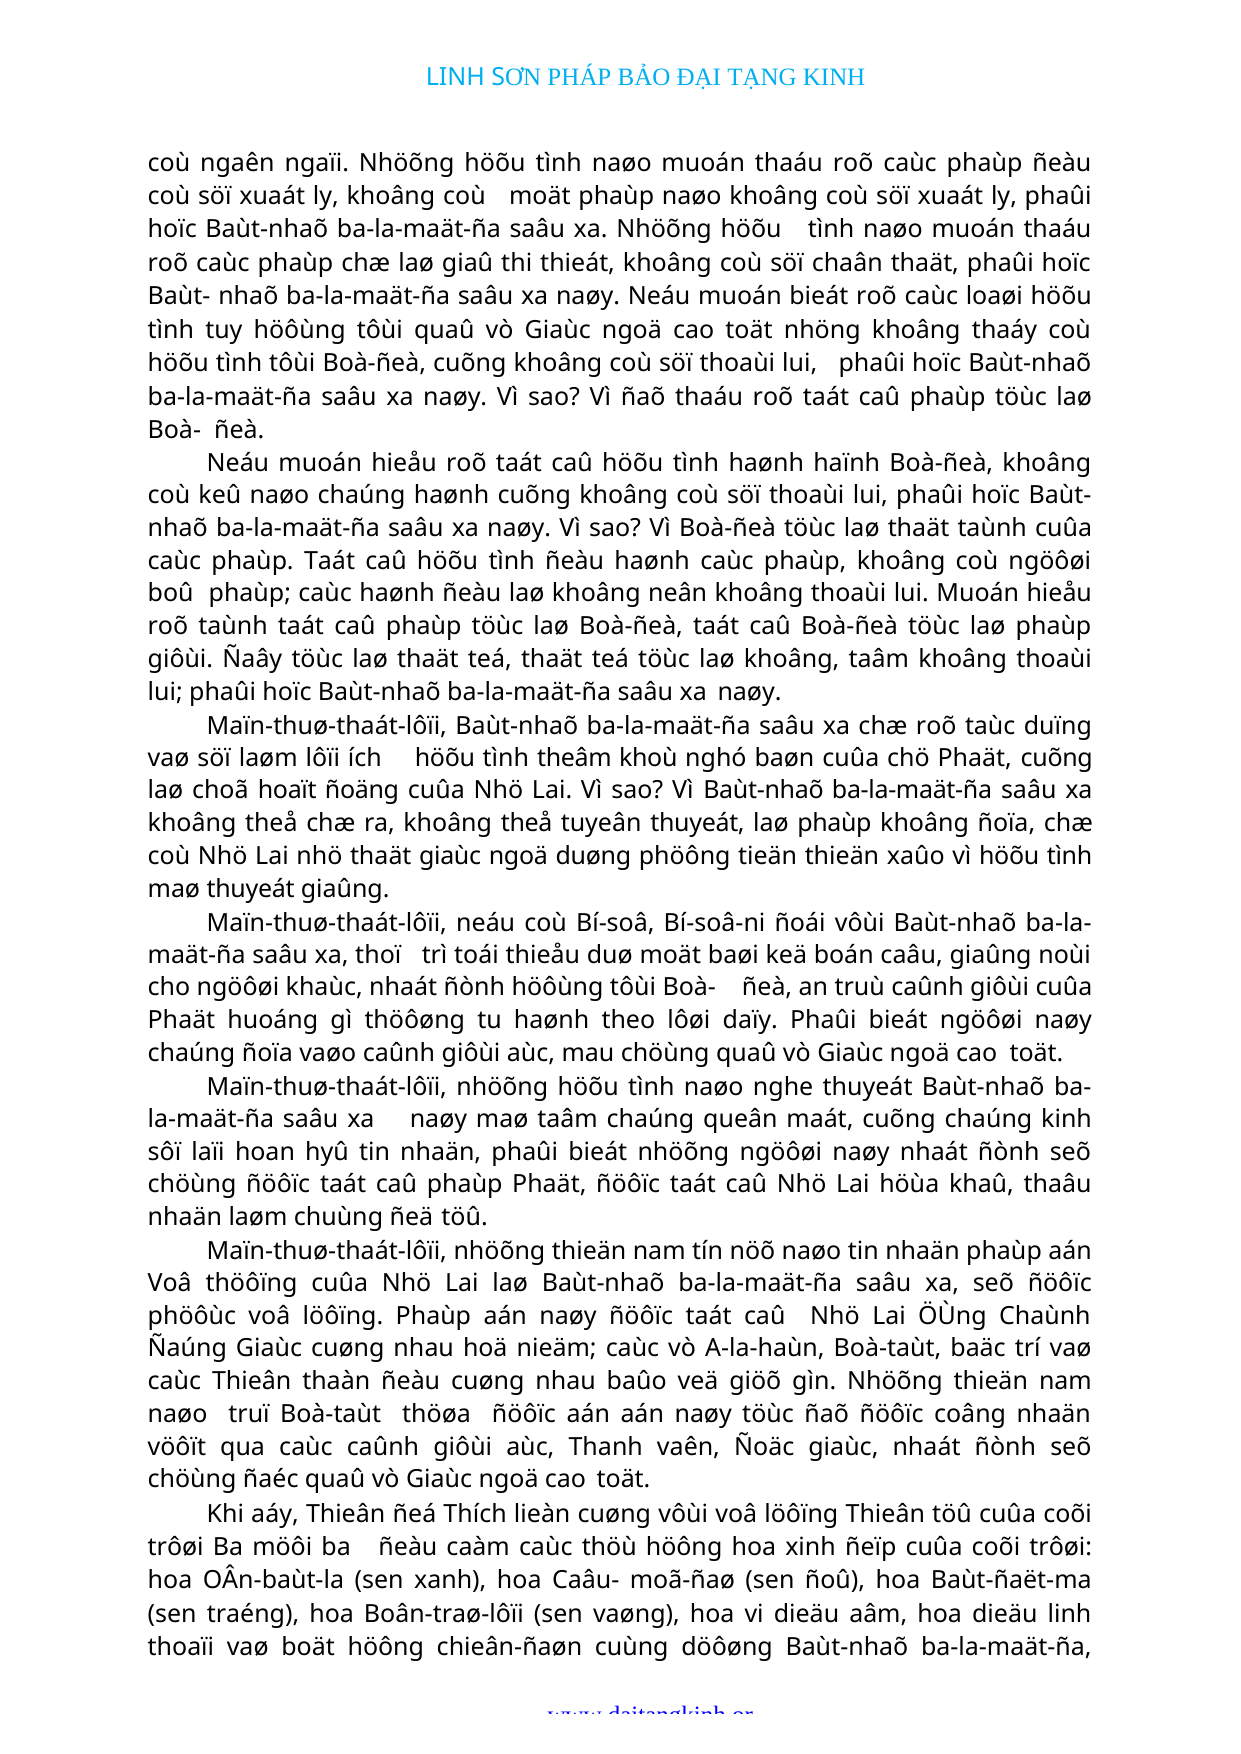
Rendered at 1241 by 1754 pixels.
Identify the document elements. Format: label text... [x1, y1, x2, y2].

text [147, 1496, 1093, 1663]
text Maïn-thuø-thaát-lôïi, neáu coù Bí-soâ, Bí-soâ-ni ñoái vôùi Baùt-nhaõ ba-la-maät-ña saâu xa, thoï trì toái thieåu duø moät baøi keä boán caâu, giaûng noùi cho ngöôøi khaùc, nhaát ñònh höôùng tôùi Boà- ñeà, an truù caûnh giôùi cuûa Phaät huoáng gì thöôøng tu haønh theo lôøi daïy. Phaûi bieát ngöôøi naøy chaúng ñoïa vaøo caûnh giôùi aùc, mau chöùng quaû vò Giaùc ngoä cao toät. [147, 905, 1093, 1068]
text Maïn-thuø-thaát-lôïi, nhöõng thieän nam tín nöõ naøo tin nhaän phaùp aán Voâ thöôïng cuûa Nhö Lai laø Baùt-nhaõ ba-la-maät-ña saâu xa, seõ ñöôïc phöôùc voâ löôïng. Phaùp aán naøy ñöôïc taát caû Nhö Lai ÖÙng Chaùnh Ñaúng Giaùc cuøng nhau hoä nieäm; caùc vò A-la-haùn, Boà-taùt, baäc trí vaø caùc Thieân thaàn ñeàu cuøng nhau baûo veä giöõ gìn. Nhöõng thieän nam naøo truï Boà-taùt thöøa ñöôïc aán aán naøy töùc ñaõ ñöôïc coâng nhaän vöôït qua caùc caûnh giôùi aùc, Thanh vaên, Ñoäc giaùc, nhaát ñònh seõ chöùng ñaéc quaû vò Giaùc ngoä cao toät. [147, 1233, 1093, 1495]
text Maïn-thuø-thaát-lôïi, nhöõng höõu tình naøo nghe thuyeát Baùt-nhaõ ba-la-maät-ña saâu xa naøy maø taâm chaúng queân maát, cuõng chaúng kinh sôï laïi hoan hyû tin nhaän, phaûi bieát nhöõng ngöôøi naøy nhaát ñònh seõ chöùng ñöôïc taát caû phaùp Phaät, ñöôïc taát caû Nhö Lai höùa khaû, thaâu nhaän laøm chuùng ñeä töû. [147, 1069, 1093, 1233]
text Maïn-thuø-thaát-lôïi, Baùt-nhaõ ba-la-maät-ña saâu xa chæ roõ taùc duïng vaø söï laøm lôïi ích höõu tình theâm khoù nghó baøn cuûa chö Phaät, cuõng laø choã hoaït ñoäng cuûa Nhö Lai. Vì sao? Vì Baùt-nhaõ ba-la-maät-ña saâu xa khoâng theå chæ ra, khoâng theå tuyeân thuyeát, laø phaùp khoâng ñoïa, chæ coù Nhö Lai nhö thaät giaùc ngoä duøng phöông tieän thieän xaûo vì höõu tình maø thuyeát giaûng. [147, 708, 1093, 904]
text coù ngaên ngaïi. Nhöõng höõu tình naøo muoán thaáu roõ caùc phaùp ñeàu coù söï xuaát ly, khoâng coù moät phaùp naøo khoâng coù söï xuaát ly, phaûi hoïc Baùt-nhaõ ba-la-maät-ña saâu xa. Nhöõng höõu tình naøo muoán thaáu roõ caùc phaùp chæ laø giaû thi thieát, khoâng coù söï chaân thaät, phaûi hoïc Baùt- nhaõ ba-la-maät-ña saâu xa naøy. Neáu muoán bieát roõ caùc loaøi höõu tình tuy höôùng tôùi quaû vò Giaùc ngoä cao toät nhöng khoâng thaáy coù höõu tình tôùi Boà-ñeà, cuõng khoâng coù söï thoaùi lui, phaûi hoïc Baùt-nhaõ ba-la-maät-ña saâu xa naøy. Vì sao? Vì ñaõ thaáu roõ taát caû phaùp töùc laø Boà- ñeà. [147, 145, 1093, 446]
text Neáu muoán hieåu roõ taát caû höõu tình haønh haïnh Boà-ñeà, khoâng coù keû naøo chaúng haønh cuõng khoâng coù söï thoaùi lui, phaûi hoïc Baùt-nhaõ ba-la-maät-ña saâu xa naøy. Vì sao? Vì Boà-ñeà töùc laø thaät taùnh cuûa caùc phaùp. Taát caû höõu tình ñeàu haønh caùc phaùp, khoâng coù ngöôøi boû phaùp; caùc haønh ñeàu laø khoâng neân khoâng thoaùi lui. Muoán hieåu roõ taùnh taát caû phaùp töùc laø Boà-ñeà, taát caû Boà-ñeà töùc laø phaùp giôùi. Ñaây töùc laø thaät teá, thaät teá töùc laø khoâng, taâm khoâng thoaùi lui; phaûi hoïc Baùt-nhaõ ba-la-maät-ña saâu xa naøy. [147, 446, 1093, 707]
